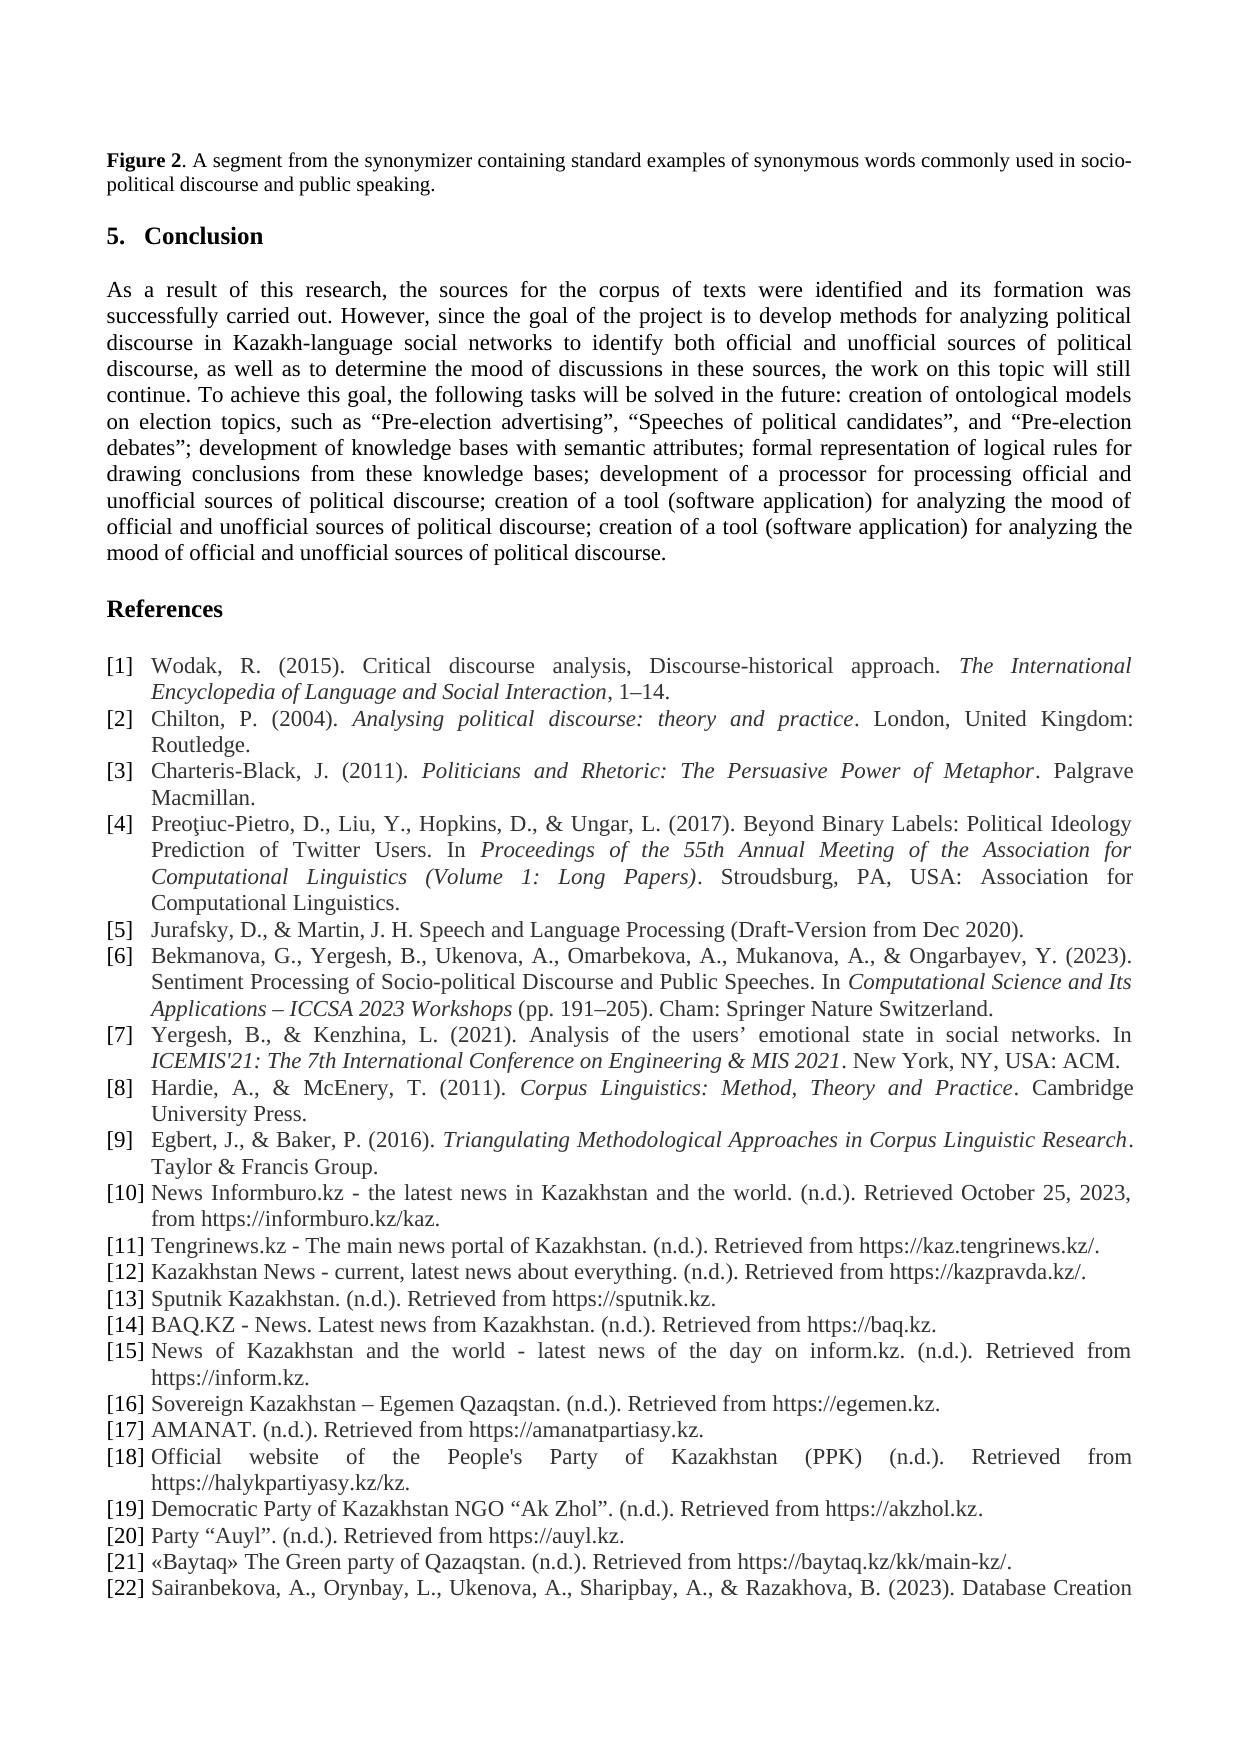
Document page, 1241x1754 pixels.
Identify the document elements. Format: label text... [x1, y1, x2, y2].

list Sputnik Kazakhstan. (n.d.). Retrieved from https://sputnik.kz. [106, 1284, 1134, 1311]
list Party “Auyl”. (n.d.). Retrieved from https://auyl.kz. [106, 1522, 1134, 1548]
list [106, 1574, 1134, 1601]
list Conclusion [106, 221, 1134, 249]
list Yergesh, B., & Kenzhina, L. (2021). Analysis of the users’ emotional state in social networks. In ICEMIS'21: The 7th International Conference on Engineering & MIS 2021. New York, NY, USA: ACM. [106, 1021, 1134, 1074]
list Wodak, R. (2015). Critical discourse analysis, Discourse‐historical approach. The International Encyclopedia of Language and Social Interaction, 1–14. [106, 652, 1134, 705]
list Hardie, A., & McEnery, T. (2011). Corpus Linguistics: Method, Theory and Practice. Cambridge University Press. [106, 1074, 1134, 1126]
text As a result of this research, the sources for the corpus of texts were identified and its formation was successfully carried out. However, since the goal of the project is to develop methods for analyzing political discourse in Kazakh-language social networks to identify both official and unofficial sources of political discourse, as well as to determine the mood of discussions in these sources, the work on this topic will still continue. To achieve this goal, the following tasks will be solved in the future: creation of ontological models on election topics, such as “Pre-election advertising”, “Speeches of political candidates”, and “Pre-election debates”; development of knowledge bases with semantic attributes; formal representation of logical rules for drawing conclusions from these knowledge bases; development of a processor for processing official and unofficial sources of political discourse; creation of a tool (software application) for analyzing the mood of official and unofficial sources of political discourse; creation of a tool (software application) for analyzing the mood of official and unofficial sources of political discourse. [106, 276, 1134, 566]
list Preoţiuc-Pietro, D., Liu, Y., Hopkins, D., & Ungar, L. (2017). Beyond Binary Labels: Political Ideology Prediction of Twitter Users. In Proceedings of the 55th Annual Meeting of the Association for Computational Linguistics (Volume 1: Long Papers). Stroudsburg, PA, USA: Association for Computational Linguistics. [106, 810, 1134, 916]
list News Informburo.kz - the latest news in Kazakhstan and the world. (n.d.). Retrieved October 25, 2023, from https://informburo.kz/kaz. [106, 1179, 1134, 1232]
list Official website of the People's Party of Kazakhstan (PPK) (n.d.). Retrieved from https://halykpartiyasy.kz/kz. [106, 1443, 1134, 1495]
list Sovereign Kazakhstan – Egemen Qazaqstan. (n.d.). Retrieved from https://egemen.kz. [106, 1390, 1134, 1416]
list AMANAT. (n.d.). Retrieved from https://amanatpartiasy.kz. [106, 1416, 1134, 1443]
list Chilton, P. (2004). Analysing political discourse: theory and practice. London, United Kingdom: Routledge. [106, 705, 1134, 757]
list Kazakhstan News - current, latest news about everything. (n.d.). Retrieved from https://kazpravda.kz/. [106, 1258, 1134, 1284]
list Jurafsky, D., & Martin, J. H. Speech and Language Processing (Draft-Version from Dec 2020). [106, 916, 1134, 942]
list Tengrinews.kz - The main news portal of Kazakhstan. (n.d.). Retrieved from https://kaz.tengrinews.kz/. [106, 1232, 1134, 1258]
text Figure 2. A segment from the synonymizer containing standard examples of synonymous words commonly used in socio-political discourse and public speaking. [106, 148, 1134, 196]
list Democratic Party of Kazakhstan NGO “Ak Zhol”. (n.d.). Retrieved from https://akzhol.kz. [106, 1495, 1134, 1522]
text References [106, 594, 1134, 623]
list Egbert, J., & Baker, P. (2016). Triangulating Methodological Approaches in Corpus Linguistic Research. Taylor & Francis Group. [106, 1126, 1134, 1179]
list Charteris-Black, J. (2011). Politicians and Rhetoric: The Persuasive Power of Metaphor. Palgrave Macmillan. [106, 757, 1134, 810]
list Bekmanova, G., Yergesh, B., Ukenova, A., Omarbekova, A., Mukanova, A., & Ongarbayev, Y. (2023). Sentiment Processing of Socio-political Discourse and Public Speeches. In Computational Science and Its Applications – ICCSA 2023 Workshops (pp. 191–205). Cham: Springer Nature Switzerland. [106, 942, 1134, 1021]
list «Baytaq» The Green рarty of Qazaqstan. (n.d.). Retrieved from https://baytaq.kz/kk/main-kz/. [106, 1548, 1134, 1574]
list BAQ.KZ - News. Latest news from Kazakhstan. (n.d.). Retrieved from https://baq.kz. [106, 1311, 1134, 1337]
list News of Kazakhstan and the world - latest news of the day on inform.kz. (n.d.). Retrieved from https://inform.kz. [106, 1337, 1134, 1390]
